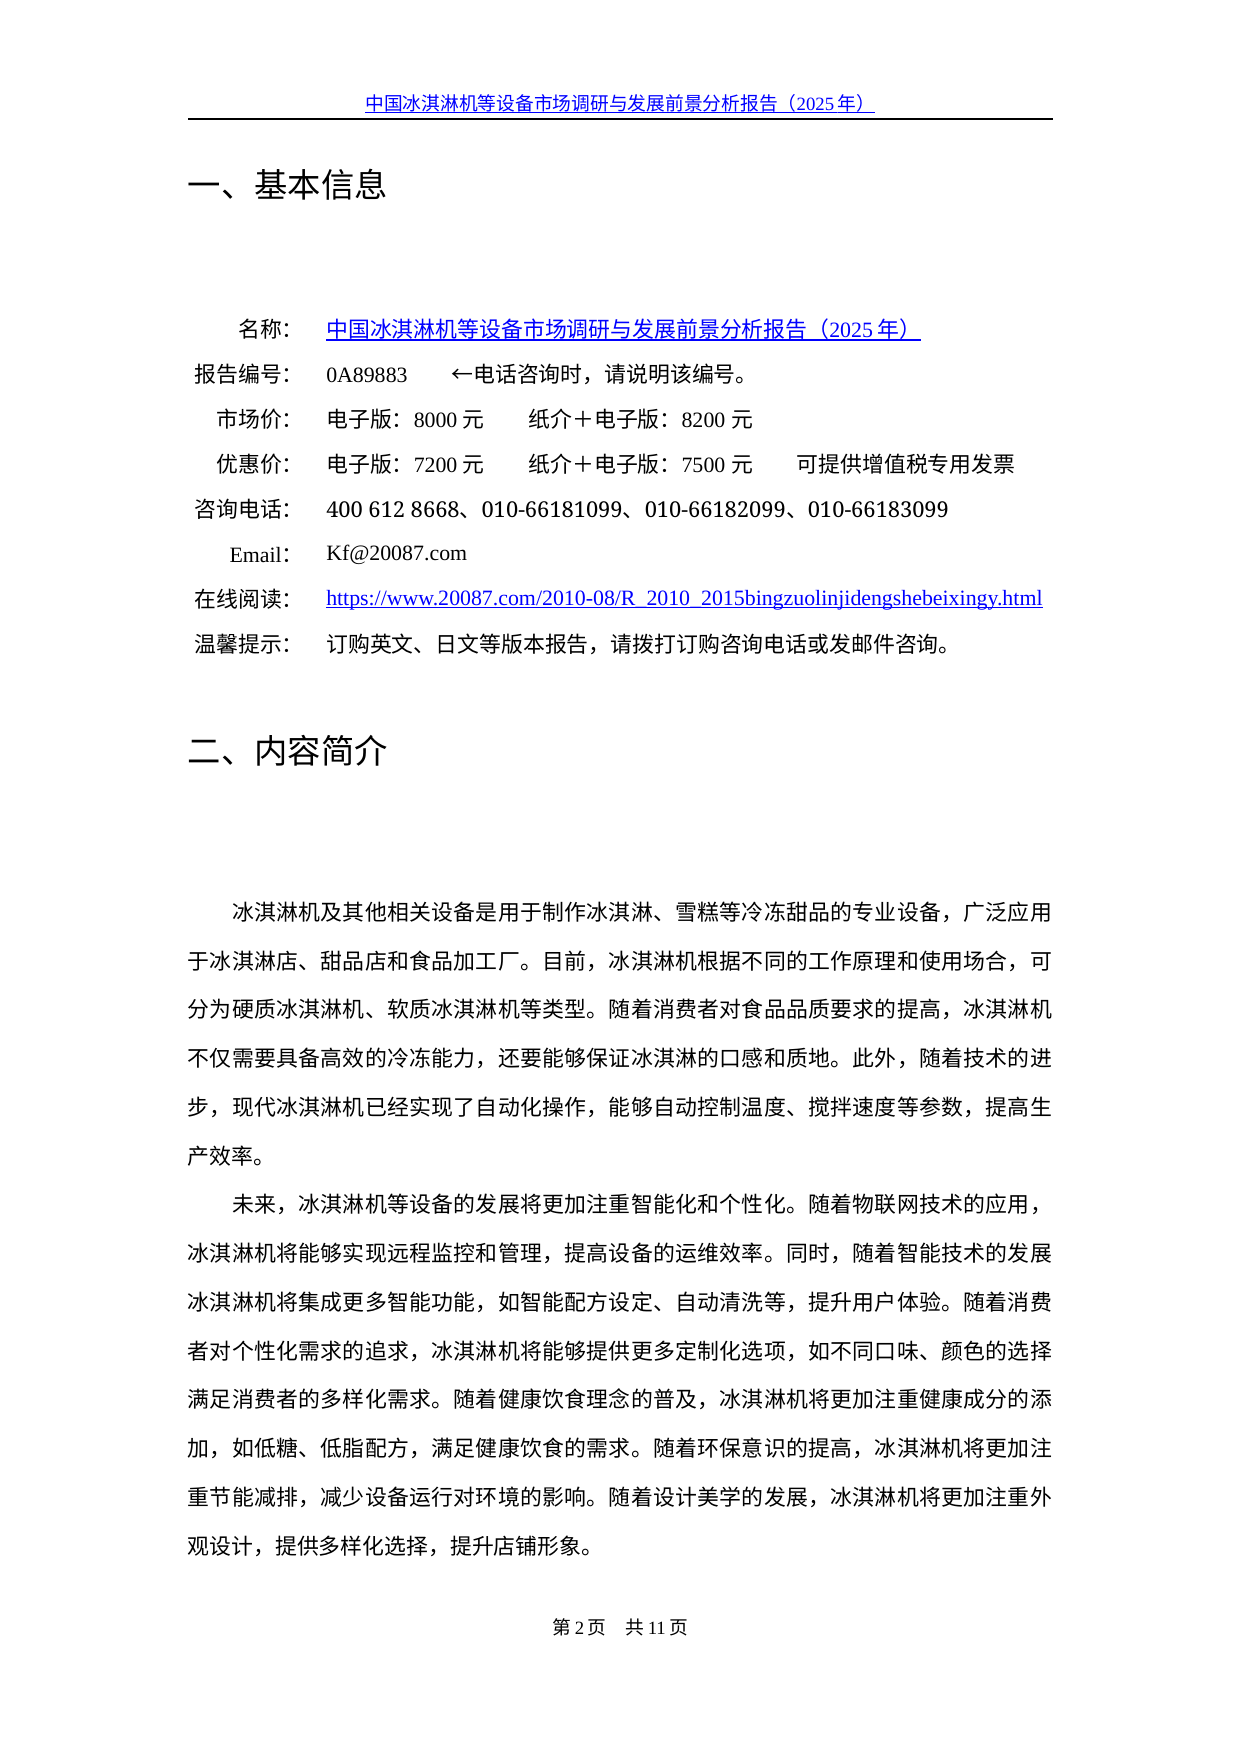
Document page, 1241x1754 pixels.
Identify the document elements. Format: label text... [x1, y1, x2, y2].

table_cell 在线阅读： [167, 582, 315, 627]
table_cell 400 612 8668、010-66181099、010-66182099、010-66183099 [315, 492, 1073, 537]
table_cell 咨询电话： [167, 492, 315, 537]
table_cell 电子版：8000 元 纸介＋电子版：8200 元 [315, 402, 1073, 447]
table_cell 优惠价： [167, 447, 315, 492]
table_cell 订购英文、日文等版本报告，请拨打订购咨询电话或发邮件咨询。 [315, 627, 1073, 672]
table_cell 0A89883 ←电话咨询时，请说明该编号。 [315, 357, 1073, 402]
table_header 中国冰淇淋机等设备市场调研与发展前景分析报告（2025年） [315, 312, 1073, 357]
table_cell 市场价： [167, 402, 315, 447]
table_cell Email： [167, 537, 315, 582]
title 二、内容简介 [187, 717, 1053, 782]
table_cell [315, 582, 1073, 627]
table_cell 报告编号： [167, 357, 315, 402]
table_cell 温馨提示： [167, 627, 315, 672]
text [187, 894, 1053, 1561]
title 一、基本信息 [187, 150, 1053, 215]
table_header 名称： [167, 312, 315, 357]
table_cell Kf@20087.com [315, 537, 1073, 582]
table_cell 电子版：7200 元 纸介＋电子版：7500 元 可提供增值税专用发票 [315, 447, 1073, 492]
